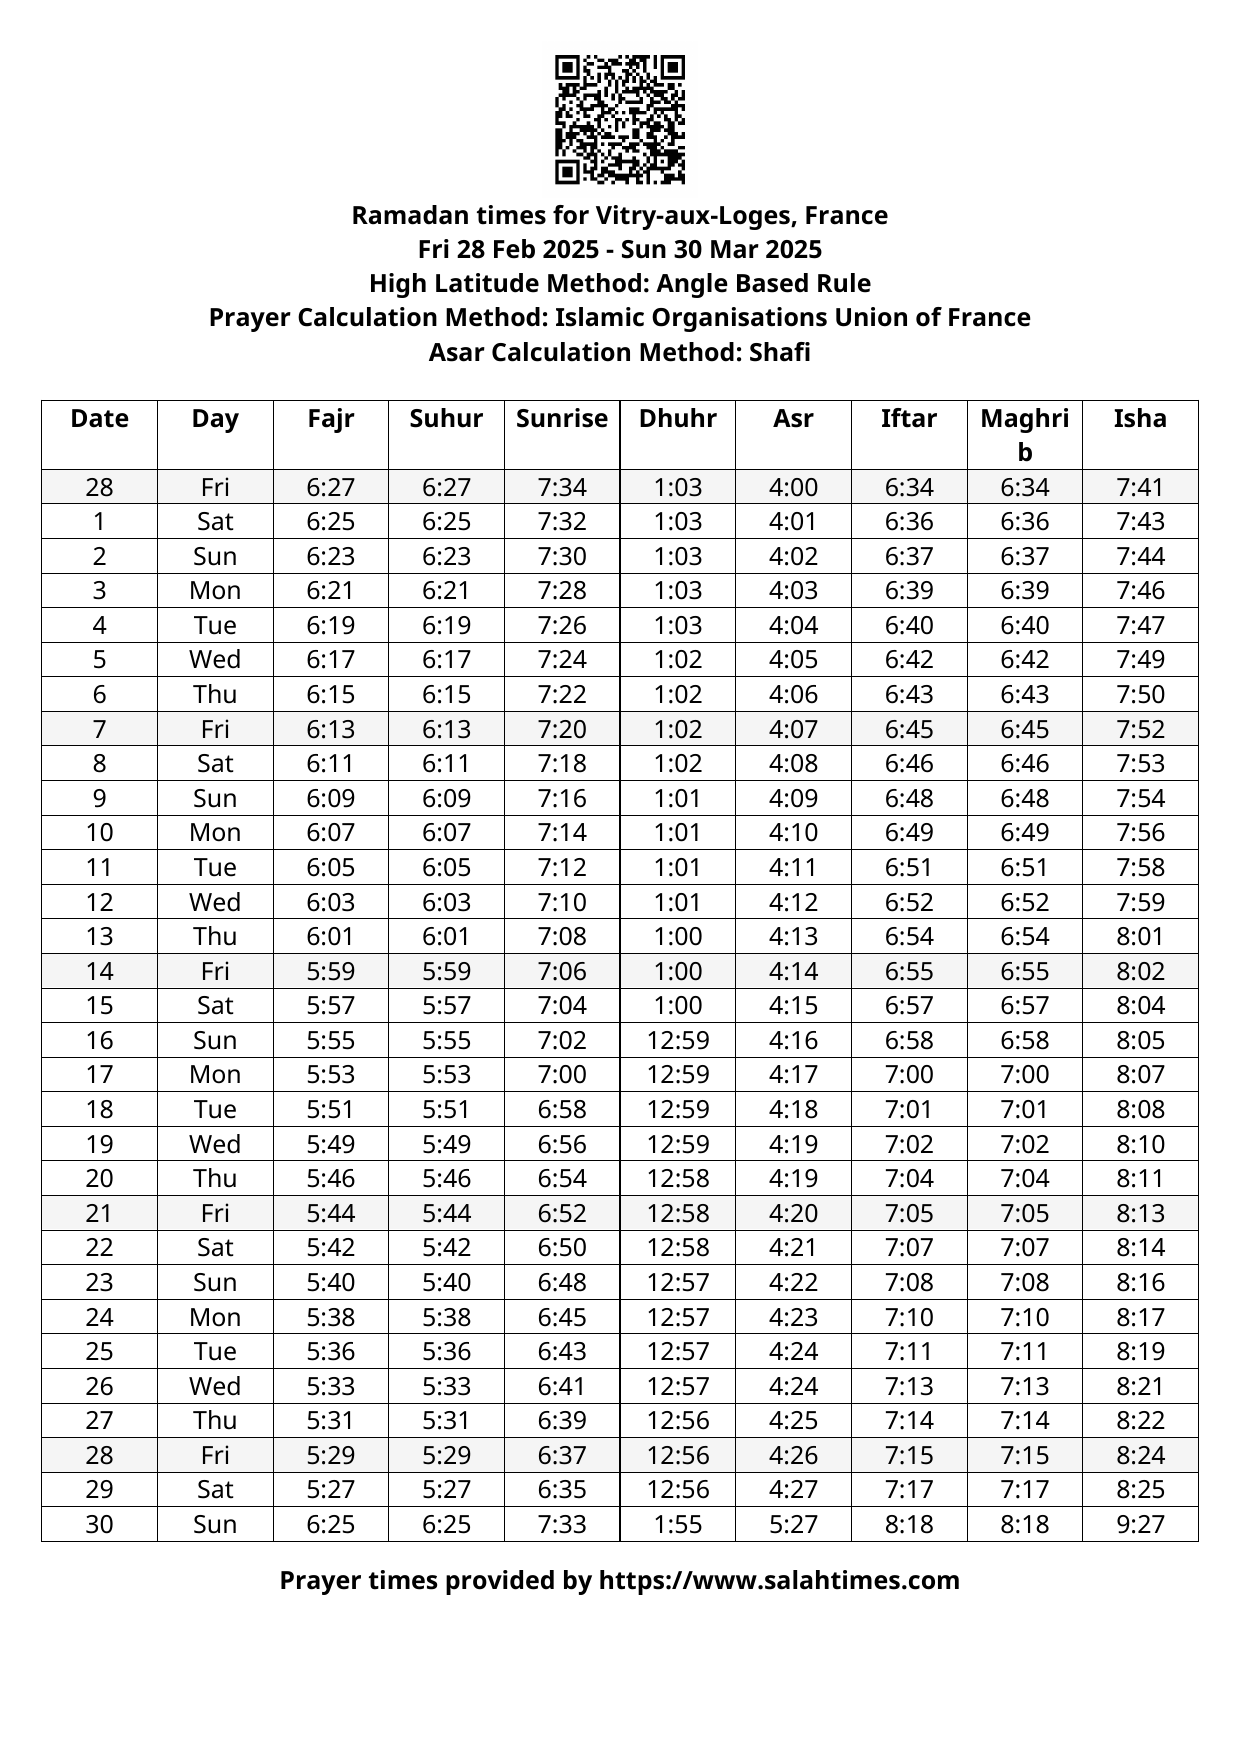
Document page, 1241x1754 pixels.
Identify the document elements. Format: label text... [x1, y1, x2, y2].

table_cell 7:18 [505, 746, 619, 780]
table_cell 6:43 [505, 1334, 619, 1368]
table_header Fajr [274, 401, 388, 469]
text Asar Calculation Method: Shafi [42, 334, 1198, 368]
table_cell 12:57 [621, 1300, 735, 1333]
table_cell 26 [42, 1369, 157, 1402]
table_cell 3 [42, 574, 157, 607]
table_cell 5:57 [274, 989, 388, 1022]
table_cell 6:09 [274, 781, 388, 814]
table_cell 1:01 [621, 816, 735, 849]
table_cell 6:51 [968, 850, 1082, 884]
table_cell 5:55 [274, 1023, 388, 1057]
table_header Isha [1083, 401, 1198, 469]
table_cell 8:08 [1083, 1092, 1198, 1126]
table_cell 6:15 [274, 677, 388, 711]
table_cell 1:02 [621, 677, 735, 711]
table_cell 7:59 [1083, 885, 1198, 918]
table_cell Thu [158, 919, 273, 953]
table_cell 7:00 [968, 1058, 1082, 1091]
table_cell 6:21 [274, 574, 388, 607]
table_cell 6:46 [852, 746, 967, 780]
table_cell 7:15 [852, 1438, 967, 1472]
table_cell 5:33 [274, 1369, 388, 1402]
table_cell Mon [158, 816, 273, 849]
table_cell 5:31 [274, 1404, 388, 1437]
table_cell 29 [42, 1473, 157, 1506]
table_cell 8:05 [1083, 1023, 1198, 1057]
table_cell 4:14 [736, 954, 851, 987]
table_cell Tue [158, 850, 273, 884]
table_cell 6:15 [389, 677, 504, 711]
table_cell 2 [42, 539, 157, 572]
table_cell 5:55 [389, 1023, 504, 1057]
table_cell 12:57 [621, 1369, 735, 1402]
table_cell 6:05 [389, 850, 504, 884]
table_cell 6:19 [389, 608, 504, 642]
table_cell 8:04 [1083, 989, 1198, 1022]
table_cell Thu [158, 677, 273, 711]
table_cell 8:13 [1083, 1196, 1198, 1229]
table_cell 7:16 [505, 781, 619, 814]
table_cell 8:11 [1083, 1161, 1198, 1195]
table_cell 6:58 [852, 1023, 967, 1057]
table_cell 6:25 [274, 504, 388, 538]
table_cell Fri [158, 712, 273, 745]
table_cell 27 [42, 1404, 157, 1437]
table_cell 12:59 [621, 1058, 735, 1091]
table_cell 6:21 [389, 574, 504, 607]
table_cell 8:21 [1083, 1369, 1198, 1402]
table_cell 7:10 [852, 1300, 967, 1333]
table_cell 4:11 [736, 850, 851, 884]
table_cell 6:23 [389, 539, 504, 572]
table_cell 4:13 [736, 919, 851, 953]
table_cell 1:01 [621, 850, 735, 884]
table_cell 6:43 [852, 677, 967, 711]
table_cell 25 [42, 1334, 157, 1368]
table_cell 6:11 [389, 746, 504, 780]
table_cell 30 [42, 1507, 157, 1541]
table_cell 7:28 [505, 574, 619, 607]
table_cell 4:04 [736, 608, 851, 642]
table_cell Fri [158, 1438, 273, 1472]
table_cell Sun [158, 539, 273, 572]
table_cell 4 [42, 608, 157, 642]
table_cell 6:49 [968, 816, 1082, 849]
table_cell 16 [42, 1023, 157, 1057]
table_cell 4:22 [736, 1265, 851, 1299]
table_cell 7:14 [852, 1404, 967, 1437]
table_cell 1:03 [621, 504, 735, 538]
table_cell 4:25 [736, 1404, 851, 1437]
table_cell 12:56 [621, 1404, 735, 1437]
table_cell 7:08 [968, 1265, 1082, 1299]
table_cell 6:34 [852, 470, 967, 503]
table_cell Sun [158, 1507, 273, 1541]
table_cell 6:09 [389, 781, 504, 814]
table_cell 8:24 [1083, 1438, 1198, 1472]
table_cell 1:03 [621, 539, 735, 572]
table_cell 4:24 [736, 1334, 851, 1368]
table_cell 12:58 [621, 1231, 735, 1264]
table_cell 4:09 [736, 781, 851, 814]
table_cell Sat [158, 746, 273, 780]
table_cell 1:01 [621, 781, 735, 814]
table_cell 5 [42, 643, 157, 676]
table_header Asr [736, 401, 851, 469]
table_cell 7:43 [1083, 504, 1198, 538]
text Prayer Calculation Method: Islamic Organisations Union of France [42, 300, 1198, 334]
table_cell 6:58 [505, 1092, 619, 1126]
table_cell Tue [158, 1334, 273, 1368]
table_cell 6:52 [968, 885, 1082, 918]
table_cell 6:01 [274, 919, 388, 953]
table_cell 6:45 [505, 1300, 619, 1333]
table_cell 8:02 [1083, 954, 1198, 987]
table_cell 12:56 [621, 1438, 735, 1472]
table_cell 14 [42, 954, 157, 987]
table_cell 7:49 [1083, 643, 1198, 676]
table_cell 7:10 [968, 1300, 1082, 1333]
table_cell 4:16 [736, 1023, 851, 1057]
table_cell 7:47 [1083, 608, 1198, 642]
table_cell 1:00 [621, 919, 735, 953]
table_cell 8:16 [1083, 1265, 1198, 1299]
table_cell 6:13 [274, 712, 388, 745]
table_cell 7:41 [1083, 470, 1198, 503]
table_cell 7:30 [505, 539, 619, 572]
table_cell 10 [42, 816, 157, 849]
table_cell 12:59 [621, 1023, 735, 1057]
table_cell 7:17 [968, 1473, 1082, 1506]
table_cell 7:08 [505, 919, 619, 953]
table_cell 8:07 [1083, 1058, 1198, 1091]
table_cell 1:55 [621, 1507, 735, 1541]
table_cell 6:42 [852, 643, 967, 676]
table_cell 7:15 [968, 1438, 1082, 1472]
table_cell 6:58 [968, 1023, 1082, 1057]
table_cell 9:27 [1083, 1507, 1198, 1541]
picture [542, 41, 699, 198]
table_cell 12:56 [621, 1473, 735, 1506]
table_cell 1 [42, 504, 157, 538]
table_cell 7:14 [505, 816, 619, 849]
table_cell 12:57 [621, 1265, 735, 1299]
table_cell 7:05 [852, 1196, 967, 1229]
table_header Day [158, 401, 273, 469]
table_cell 6:36 [968, 504, 1082, 538]
table_cell 4:08 [736, 746, 851, 780]
table_cell 6:35 [505, 1473, 619, 1506]
table_cell 22 [42, 1231, 157, 1264]
table_cell 1:03 [621, 574, 735, 607]
table_cell Sun [158, 1023, 273, 1057]
table_cell 6:54 [968, 919, 1082, 953]
table_cell 7:50 [1083, 677, 1198, 711]
table_cell 4:02 [736, 539, 851, 572]
table_cell 7:01 [852, 1092, 967, 1126]
table_cell 7:32 [505, 504, 619, 538]
table_cell 4:24 [736, 1369, 851, 1402]
table_cell 8:18 [852, 1507, 967, 1541]
table_cell Sat [158, 1231, 273, 1264]
table_cell Mon [158, 1300, 273, 1333]
table_cell 12:58 [621, 1161, 735, 1195]
table_cell 4:20 [736, 1196, 851, 1229]
table_cell 4:18 [736, 1092, 851, 1126]
table_cell 23 [42, 1265, 157, 1299]
table_cell 6:25 [389, 504, 504, 538]
table_cell 7:26 [505, 608, 619, 642]
table_cell 5:49 [389, 1127, 504, 1160]
table_cell 7:53 [1083, 746, 1198, 780]
table_cell 7:00 [505, 1058, 619, 1091]
table_cell 4:21 [736, 1231, 851, 1264]
table_cell 17 [42, 1058, 157, 1091]
table_cell 5:31 [389, 1404, 504, 1437]
table_cell Sat [158, 504, 273, 538]
table_cell 6:25 [274, 1507, 388, 1541]
table_cell 15 [42, 989, 157, 1022]
table_cell Sat [158, 1473, 273, 1506]
table_cell 7:02 [968, 1127, 1082, 1160]
table_cell 7:10 [505, 885, 619, 918]
table_cell 8:25 [1083, 1473, 1198, 1506]
table_cell Tue [158, 608, 273, 642]
table_cell 4:19 [736, 1127, 851, 1160]
table_cell 6:43 [968, 677, 1082, 711]
table_cell 5:27 [274, 1473, 388, 1506]
table_cell 6:34 [968, 470, 1082, 503]
table_cell 6 [42, 677, 157, 711]
table_cell 7:24 [505, 643, 619, 676]
table_cell 5:38 [389, 1300, 504, 1333]
table_cell 5:36 [389, 1334, 504, 1368]
table_cell Sun [158, 1265, 273, 1299]
table_cell 12:59 [621, 1092, 735, 1126]
table_cell Fri [158, 470, 273, 503]
table_header Suhur [389, 401, 504, 469]
table_cell 5:49 [274, 1127, 388, 1160]
table_cell 6:40 [968, 608, 1082, 642]
table_cell 6:25 [389, 1507, 504, 1541]
table_cell 4:12 [736, 885, 851, 918]
table_cell 6:49 [852, 816, 967, 849]
table_header Maghrib [968, 401, 1082, 469]
table_cell Fri [158, 954, 273, 987]
table_cell 7:58 [1083, 850, 1198, 884]
table_cell 8:10 [1083, 1127, 1198, 1160]
table_cell 7:02 [852, 1127, 967, 1160]
table_cell 28 [42, 1438, 157, 1472]
table_cell 7:01 [968, 1092, 1082, 1126]
table_cell 6:56 [505, 1127, 619, 1160]
table_cell 4:27 [736, 1473, 851, 1506]
table_cell 1:03 [621, 470, 735, 503]
table_cell 5:29 [274, 1438, 388, 1472]
table_cell 6:54 [505, 1161, 619, 1195]
table_cell 6:13 [389, 712, 504, 745]
table_cell Wed [158, 885, 273, 918]
table_cell 6:46 [968, 746, 1082, 780]
table_cell 6:50 [505, 1231, 619, 1264]
table_cell 1:00 [621, 989, 735, 1022]
table_cell 6:27 [389, 470, 504, 503]
table_cell 4:03 [736, 574, 851, 607]
table_cell 12:58 [621, 1196, 735, 1229]
table_cell 5:57 [389, 989, 504, 1022]
table_cell 4:17 [736, 1058, 851, 1091]
table_cell Wed [158, 1369, 273, 1402]
table_header Sunrise [505, 401, 619, 469]
table_cell 21 [42, 1196, 157, 1229]
table_cell 4:10 [736, 816, 851, 849]
table_cell 5:42 [274, 1231, 388, 1264]
table_cell 6:48 [852, 781, 967, 814]
table_cell 4:05 [736, 643, 851, 676]
table_cell 4:23 [736, 1300, 851, 1333]
table_cell 7:33 [505, 1507, 619, 1541]
table_cell 7:13 [968, 1369, 1082, 1402]
table_cell Thu [158, 1404, 273, 1437]
table_cell 5:59 [274, 954, 388, 987]
table_cell 5:38 [274, 1300, 388, 1333]
table_cell Tue [158, 1092, 273, 1126]
table_cell 12 [42, 885, 157, 918]
table_cell 6:36 [852, 504, 967, 538]
table_cell 7:20 [505, 712, 619, 745]
table_cell 6:17 [274, 643, 388, 676]
table_cell 8:17 [1083, 1300, 1198, 1333]
table_cell 6:19 [274, 608, 388, 642]
table_cell Sat [158, 989, 273, 1022]
table_cell 6:01 [389, 919, 504, 953]
table_cell 5:51 [274, 1092, 388, 1126]
table_cell 6:23 [274, 539, 388, 572]
table_cell 7:17 [852, 1473, 967, 1506]
table_cell 4:19 [736, 1161, 851, 1195]
table_cell 13 [42, 919, 157, 953]
table_cell 18 [42, 1092, 157, 1126]
text Fri 28 Feb 2025 - Sun 30 Mar 2025 [42, 232, 1198, 266]
table_cell 7:52 [1083, 712, 1198, 745]
table_cell Sun [158, 781, 273, 814]
table_cell 5:46 [389, 1161, 504, 1195]
table_cell 4:26 [736, 1438, 851, 1472]
table_cell 7:46 [1083, 574, 1198, 607]
table_cell 5:27 [389, 1473, 504, 1506]
table_cell 6:17 [389, 643, 504, 676]
table_cell 1:00 [621, 954, 735, 987]
table_cell 6:39 [852, 574, 967, 607]
table_cell 7:11 [852, 1334, 967, 1368]
table_cell 7:12 [505, 850, 619, 884]
table_cell 4:01 [736, 504, 851, 538]
table_cell 1:02 [621, 712, 735, 745]
table_cell 4:15 [736, 989, 851, 1022]
table_cell 8:22 [1083, 1404, 1198, 1437]
table_cell 6:45 [968, 712, 1082, 745]
text Prayer times provided by https://www.salahtimes.com [42, 1563, 1198, 1597]
table_cell 6:11 [274, 746, 388, 780]
table_cell 6:52 [852, 885, 967, 918]
table_cell 6:55 [968, 954, 1082, 987]
table_cell Wed [158, 643, 273, 676]
table_cell 6:51 [852, 850, 967, 884]
table_cell Mon [158, 1058, 273, 1091]
table_cell 7:08 [852, 1265, 967, 1299]
table_cell 6:03 [274, 885, 388, 918]
table_cell 8:18 [968, 1507, 1082, 1541]
table_cell 7:56 [1083, 816, 1198, 849]
table_cell 7:07 [852, 1231, 967, 1264]
table_cell 6:05 [274, 850, 388, 884]
table_cell Wed [158, 1127, 273, 1160]
table_cell Mon [158, 574, 273, 607]
table_cell 4:00 [736, 470, 851, 503]
table_header Date [42, 401, 157, 469]
table_cell 6:41 [505, 1369, 619, 1402]
table_cell 6:27 [274, 470, 388, 503]
table_cell 12:57 [621, 1334, 735, 1368]
table_cell 6:39 [505, 1404, 619, 1437]
table_cell 6:54 [852, 919, 967, 953]
table_cell 5:44 [389, 1196, 504, 1229]
table_cell 6:55 [852, 954, 967, 987]
table_cell 7:54 [1083, 781, 1198, 814]
table_cell 20 [42, 1161, 157, 1195]
table_cell 7:34 [505, 470, 619, 503]
table_cell 5:42 [389, 1231, 504, 1264]
table_cell 5:40 [274, 1265, 388, 1299]
table_cell 6:07 [274, 816, 388, 849]
table_cell 6:48 [968, 781, 1082, 814]
table_cell 11 [42, 850, 157, 884]
table_cell 6:37 [852, 539, 967, 572]
table_cell 6:07 [389, 816, 504, 849]
table_cell 7:04 [852, 1161, 967, 1195]
table_cell 5:27 [736, 1507, 851, 1541]
table_cell 8:01 [1083, 919, 1198, 953]
table_cell 6:57 [852, 989, 967, 1022]
table_cell 6:03 [389, 885, 504, 918]
table_cell 5:36 [274, 1334, 388, 1368]
table_cell 7:07 [968, 1231, 1082, 1264]
table_cell 6:42 [968, 643, 1082, 676]
table_cell 5:29 [389, 1438, 504, 1472]
table_cell Thu [158, 1161, 273, 1195]
table_cell 5:53 [389, 1058, 504, 1091]
table_cell 7:04 [968, 1161, 1082, 1195]
table_cell 5:40 [389, 1265, 504, 1299]
table_cell 5:59 [389, 954, 504, 987]
table_cell 1:03 [621, 608, 735, 642]
table_cell 6:48 [505, 1265, 619, 1299]
table_cell 28 [42, 470, 157, 503]
table_cell 6:39 [968, 574, 1082, 607]
table_cell 7:06 [505, 954, 619, 987]
table_cell 4:06 [736, 677, 851, 711]
table_cell 7:11 [968, 1334, 1082, 1368]
table_cell 8:14 [1083, 1231, 1198, 1264]
table_header Dhuhr [621, 401, 735, 469]
table_cell 7:13 [852, 1369, 967, 1402]
table_cell 7:04 [505, 989, 619, 1022]
table_cell 7:22 [505, 677, 619, 711]
table_cell 24 [42, 1300, 157, 1333]
table_cell 5:33 [389, 1369, 504, 1402]
table_cell 1:02 [621, 746, 735, 780]
table_cell 8 [42, 746, 157, 780]
table_cell 6:52 [505, 1196, 619, 1229]
table_cell 5:44 [274, 1196, 388, 1229]
table_cell 7:02 [505, 1023, 619, 1057]
table_cell 4:07 [736, 712, 851, 745]
table_cell 6:57 [968, 989, 1082, 1022]
table_cell 7:44 [1083, 539, 1198, 572]
table_cell 8:19 [1083, 1334, 1198, 1368]
table_cell 1:02 [621, 643, 735, 676]
table_header Iftar [852, 401, 967, 469]
table_cell 1:01 [621, 885, 735, 918]
table_cell 19 [42, 1127, 157, 1160]
table_cell 5:53 [274, 1058, 388, 1091]
table_cell 7:00 [852, 1058, 967, 1091]
table_cell 6:40 [852, 608, 967, 642]
table_cell Fri [158, 1196, 273, 1229]
table_cell 9 [42, 781, 157, 814]
table_cell 6:45 [852, 712, 967, 745]
table_cell 6:37 [968, 539, 1082, 572]
text Ramadan times for Vitry-aux-Loges, France [42, 198, 1198, 232]
table_cell 7:14 [968, 1404, 1082, 1437]
text High Latitude Method: Angle Based Rule [42, 266, 1198, 300]
table_cell 5:46 [274, 1161, 388, 1195]
table_cell 7:05 [968, 1196, 1082, 1229]
table_cell 5:51 [389, 1092, 504, 1126]
table_cell 6:37 [505, 1438, 619, 1472]
table_cell 7 [42, 712, 157, 745]
table_cell 12:59 [621, 1127, 735, 1160]
